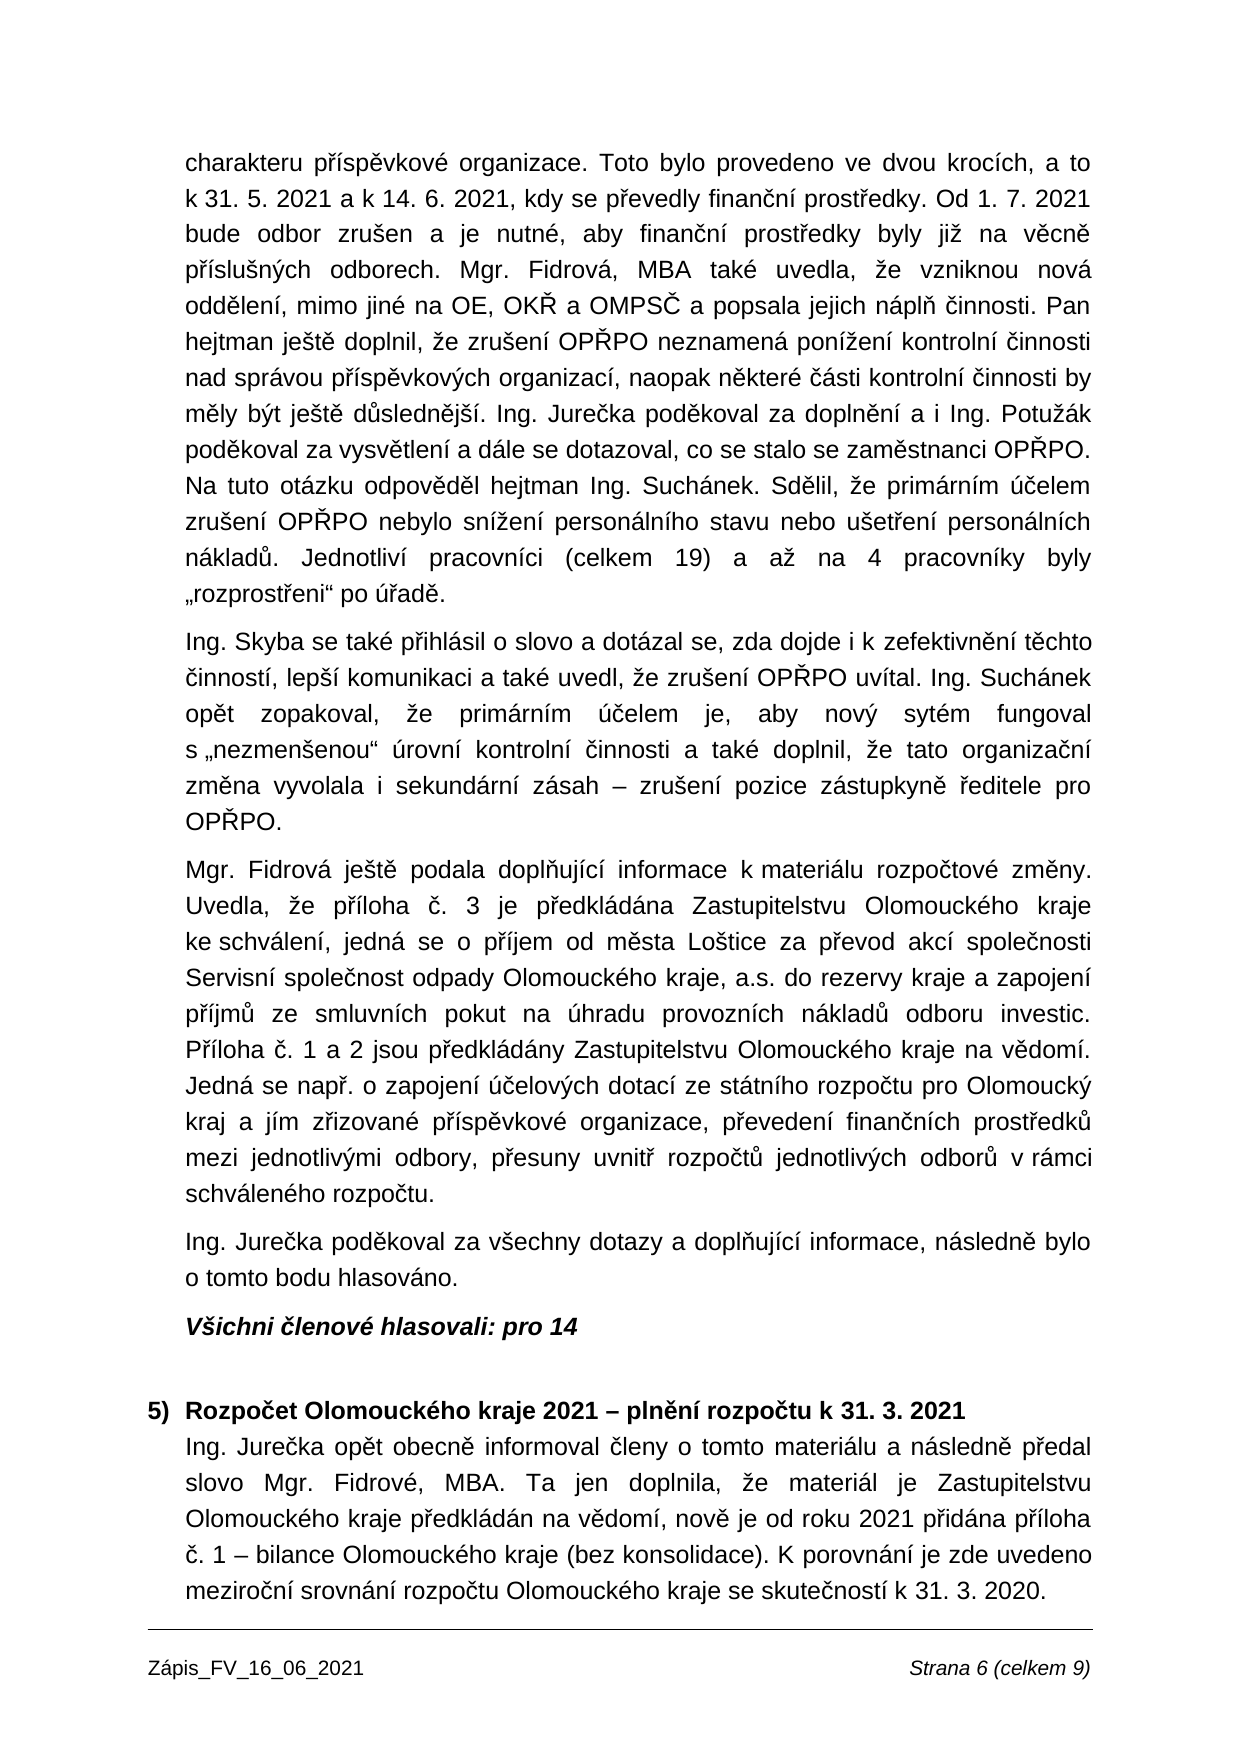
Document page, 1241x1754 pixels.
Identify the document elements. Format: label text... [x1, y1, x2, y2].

text Ing. Skyba se také přihlásil o slovo a dotázal se, zda dojde i k zefektivnění těchto činností, lepší komunikaci a také uvedl, že zrušení OPŘPO uvítal. Ing. Suchánek opět zopakoval, že primárním účelem je, aby nový sytém fungoval s „nezmenšenou“ úrovní kontrolní činnosti a také doplnil, že tato organizační změna vyvolala i sekundární zásah – zrušení pozice zástupkyně ředitele pro OPŘPO. [185, 627, 1093, 836]
text Mgr. Fidrová ještě podala doplňující informace k materiálu rozpočtové změny. Uvedla, že příloha č. 3 je předkládána Zastupitelstvu Olomouckého kraje ke schválení, jedná se o příjem od města Loštice za převod akcí společnosti Servisní společnost odpady Olomouckého kraje, a.s. do rezervy kraje a zapojení příjmů ze smluvních pokut na úhradu provozních nákladů odboru investic. Příloha č. 1 a 2 jsou předkládány Zastupitelstvu Olomouckého kraje na vědomí. Jedná se např. o zapojení účelových dotací ze státního rozpočtu pro Olomoucký kraj a jím zřizované příspěvkové organizace, převedení finančních prostředků mezi jednotlivými odbory, přesuny uvnitř rozpočtů jednotlivých odborů v rámci schváleného rozpočtu. [185, 855, 1093, 1208]
list Ing. Jurečka opět obecně informoval členy o tomto materiálu a následně předal slovo Mgr. Fidrové, MBA. Ta jen doplnila, že materiál je Zastupitelstvu Olomouckého kraje předkládán na vědomí, nově je od roku 2021 přidána příloha č. 1 – bilance Olomouckého kraje (bez konsolidace). K porovnání je zde uvedeno meziroční srovnání rozpočtu Olomouckého kraje se skutečností k 31. 3. 2020. [185, 1432, 1093, 1604]
text Ing. Jurečka poděkoval za všechny dotazy a doplňující informace, následně bylo o tomto bodu hlasováno. [185, 1227, 1093, 1292]
list Rozpočet Olomouckého kraje 2021 – plnění rozpočtu k 31. 3. 2021 [147, 1396, 1093, 1425]
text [185, 148, 1093, 608]
text Všichni členové hlasovali: pro 14 [185, 1312, 1093, 1340]
